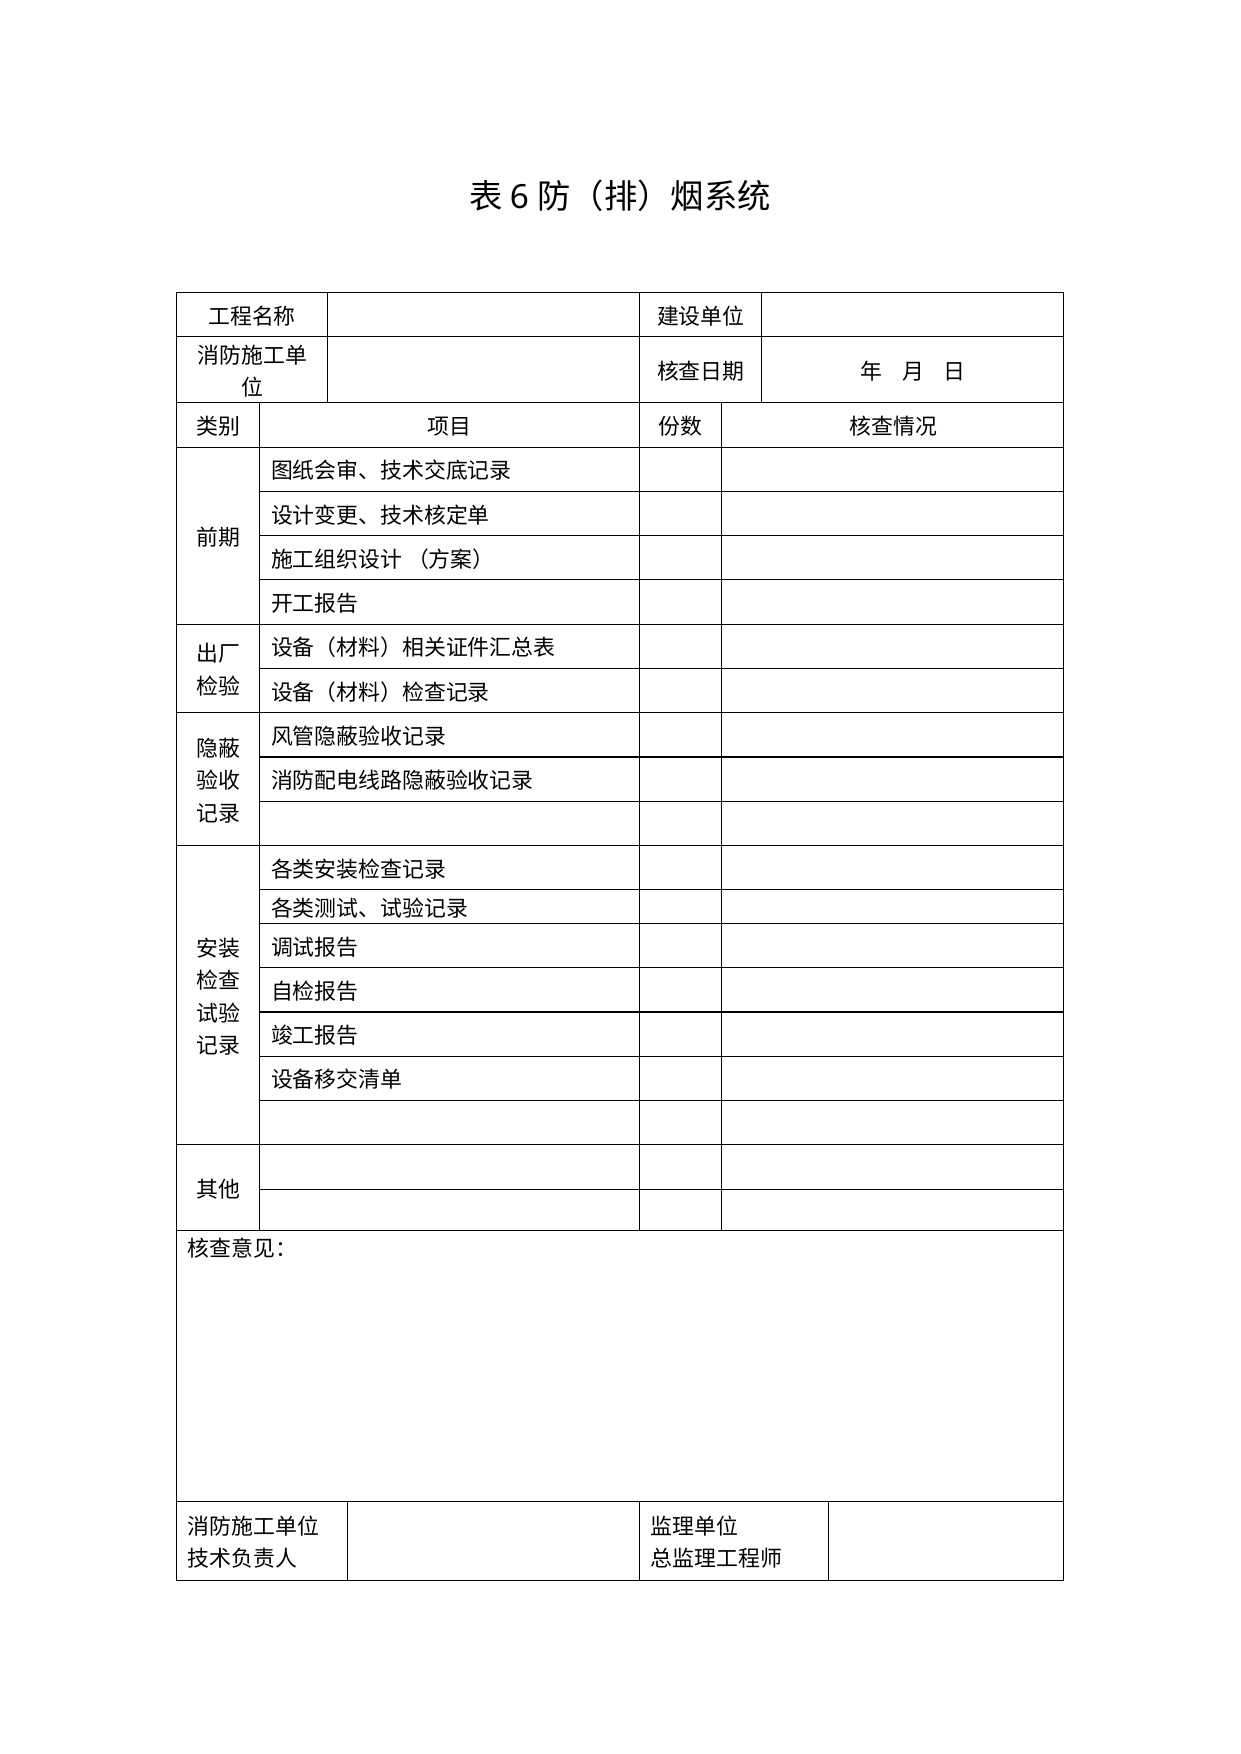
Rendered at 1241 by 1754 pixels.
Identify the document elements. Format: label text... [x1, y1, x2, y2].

table_cell 各类安装检查记录 [260, 846, 639, 889]
table_cell [640, 890, 721, 923]
table_cell 核查情况 [722, 403, 1063, 447]
table_header [328, 293, 639, 336]
table_cell [640, 846, 721, 889]
table_cell [260, 802, 639, 845]
table_cell 设计变更、技术核定单 [260, 492, 639, 535]
table_cell [722, 1145, 1063, 1188]
table_cell 前期 [177, 448, 259, 624]
table_cell [640, 1145, 721, 1188]
table_cell [722, 448, 1063, 491]
table_cell 消防配电线路隐蔽验收记录 [260, 758, 639, 801]
table_cell [722, 1190, 1063, 1230]
table_cell [640, 802, 721, 845]
table_cell [640, 492, 721, 535]
table_cell [722, 924, 1063, 967]
table_cell [348, 1502, 639, 1580]
table_cell 图纸会审、技术交底记录 [260, 448, 639, 491]
table_cell [640, 1057, 721, 1100]
table_cell [640, 968, 721, 1011]
table_cell [722, 1101, 1063, 1144]
table_cell [640, 758, 721, 801]
table_cell 开工报告 [260, 580, 639, 624]
table_cell [640, 1190, 721, 1230]
table_cell [640, 536, 721, 579]
table_cell [722, 968, 1063, 1011]
table_cell 监理单位 总监理工程师 [640, 1502, 828, 1580]
table_cell [829, 1502, 1063, 1580]
table_cell [640, 625, 721, 668]
table_cell 竣工报告 [260, 1013, 639, 1056]
table_cell [640, 448, 721, 491]
table_cell [722, 625, 1063, 668]
table_cell 隐蔽 验收 记录 [177, 713, 259, 845]
table_cell [640, 924, 721, 967]
table_cell [722, 802, 1063, 845]
table_cell [640, 669, 721, 712]
table_header 工程名称 [177, 293, 327, 336]
table_cell [640, 1013, 721, 1056]
table_cell 各类测试、试验记录 [260, 890, 639, 923]
table_header [762, 293, 1063, 336]
table_cell [640, 1101, 721, 1144]
table_cell [722, 492, 1063, 535]
table_cell [722, 758, 1063, 801]
table_cell 其他 [177, 1145, 259, 1230]
table_cell 年 月 日 [762, 337, 1063, 402]
table_cell 施工组织设计 （方案） [260, 536, 639, 579]
text 表6 防（排）烟系统 [187, 162, 1053, 227]
table_cell [722, 580, 1063, 624]
table_cell 核查日期 [640, 337, 761, 402]
table_cell [640, 580, 721, 624]
table_cell 设备（材料）相关证件汇总表 [260, 625, 639, 668]
table_cell 项目 [260, 403, 639, 447]
table_cell [260, 1190, 639, 1230]
table_cell 类别 [177, 403, 259, 447]
table_cell [722, 1013, 1063, 1056]
table_cell [722, 536, 1063, 579]
table_cell [260, 1145, 639, 1188]
table_cell [260, 1101, 639, 1144]
table_cell [328, 337, 639, 402]
table_cell 消防施工单位 [177, 337, 327, 402]
table_cell [722, 890, 1063, 923]
table_cell 调试报告 [260, 924, 639, 967]
table_cell [640, 713, 721, 756]
table_cell 出厂 检验 [177, 625, 259, 712]
table_cell 设备移交清单 [260, 1057, 639, 1100]
table_cell 份数 [640, 403, 721, 447]
table_cell 安装 检查 试验 记录 [177, 846, 259, 1144]
table_cell 核查意见： [177, 1231, 1063, 1501]
table_cell 消防施工单位 技术负责人 [177, 1502, 347, 1580]
table_cell [722, 1057, 1063, 1100]
table_cell [722, 669, 1063, 712]
table_cell 自检报告 [260, 968, 639, 1011]
table_header 建设单位 [640, 293, 761, 336]
table_cell [722, 713, 1063, 756]
table_cell [722, 846, 1063, 889]
table_cell 设备（材料）检查记录 [260, 669, 639, 712]
table_cell 风管隐蔽验收记录 [260, 713, 639, 756]
